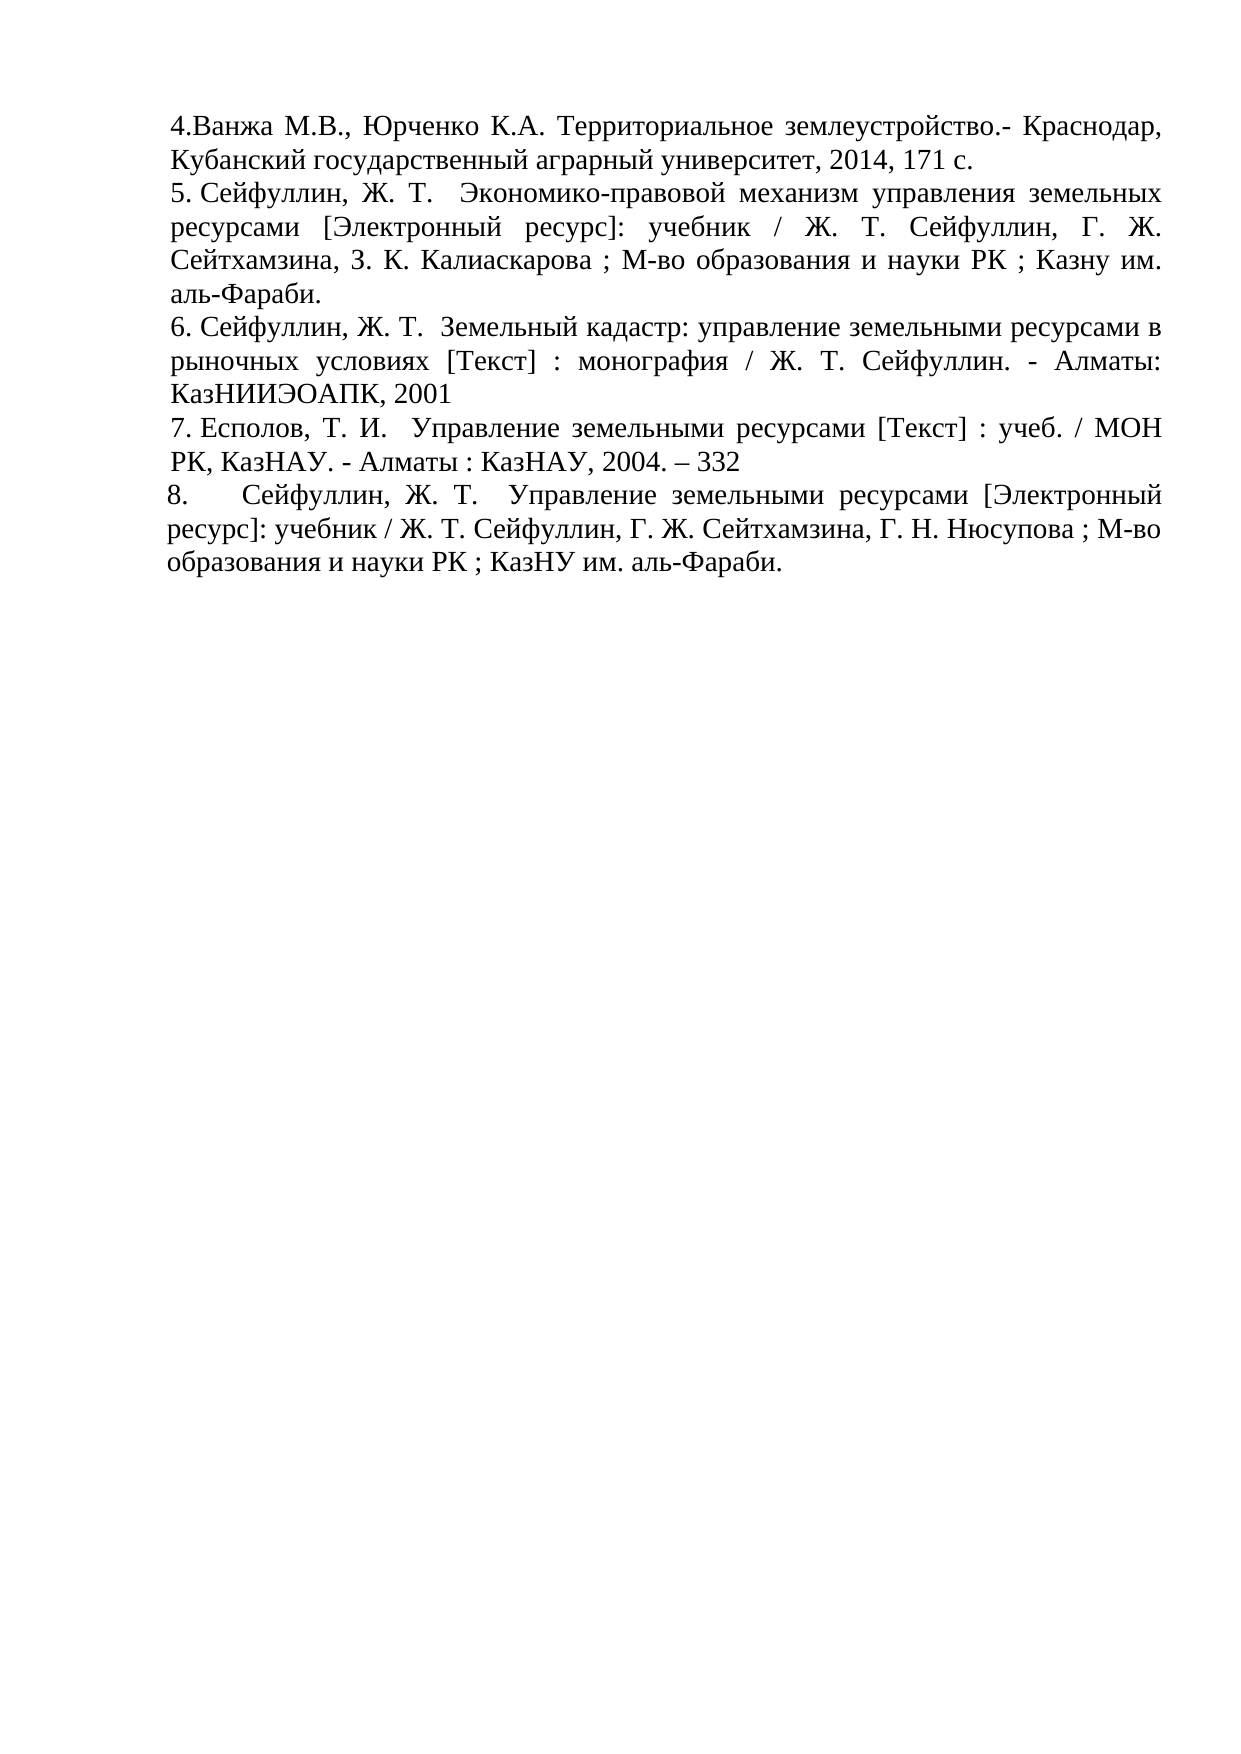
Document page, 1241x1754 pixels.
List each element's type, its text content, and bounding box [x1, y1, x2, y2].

text 4.Ванжа М.В., Юрченко К.А. Территориальное землеустройство.- Краснодар, Кубанский государственный аграрный университет, 2014, 171 с. [170, 108, 1163, 175]
text 7. Есполов, Т. И. Управление земельными ресурсами [Текст] : учеб. / МОН РК, КазНАУ. - Алматы : КазНАУ, 2004. – 332 [170, 410, 1163, 477]
text 8. Сейфуллин, Ж. Т. Управление земельными ресурсами [Электронный ресурс]: учебник / Ж. Т. Сейфуллин, Г. Ж. Сейтхамзина, Г. Н. Нюсупова ; М-во образования и науки РК ; КазНУ им. аль-Фараби. [167, 477, 1163, 578]
text 5. Сейфуллин, Ж. Т. Экономико-правовой механизм управления земельных ресурсами [Электронный ресурс]: учебник / Ж. Т. Сейфуллин, Г. Ж. Сейтхамзина, З. К. Калиаскарова ; М-во образования и науки РК ; Казну им. аль-Фараби. [170, 175, 1163, 309]
text 6. Сейфуллин, Ж. Т. Земельный кадастр: управление земельными ресурсами в рыночных условиях [Текст] : монография / Ж. Т. Сейфуллин. - Алматы: КазНИИЭОАПК, 2001 [170, 309, 1163, 410]
